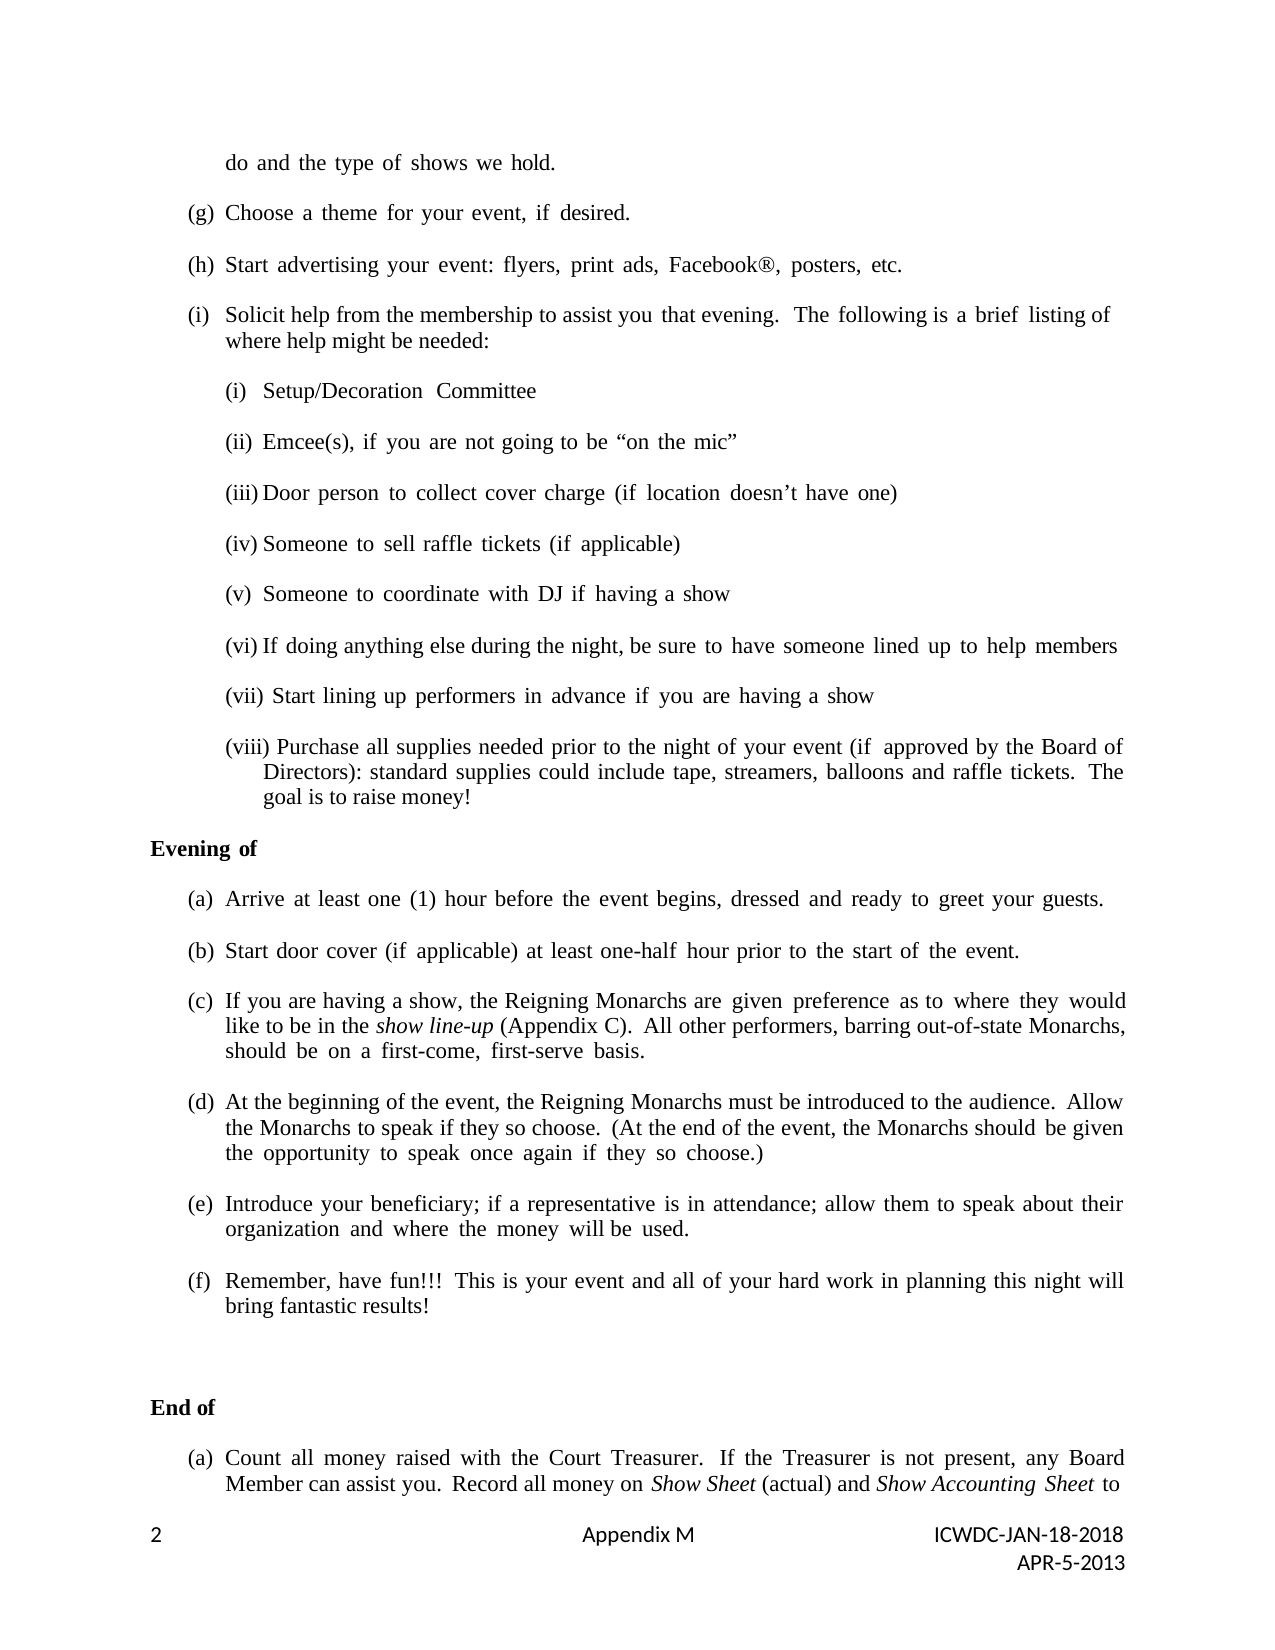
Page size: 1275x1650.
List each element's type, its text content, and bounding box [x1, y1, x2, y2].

list Introduce your beneficiary; if a representative is in attendance; allow them to speak about their organization and where the money will be used. [188, 1192, 1124, 1242]
list Purchase all supplies needed prior to the night of your event (if approved by the Board of Directors): standard supplies could include tape, streamers, balloons and raffle tickets. The goal is to raise money! [225, 734, 1124, 810]
list Setup/Decoration Committee [225, 377, 1158, 403]
list If doing anything else during the night, be sure to have someone lined up to help members [225, 632, 1158, 658]
list Emcee(s), if you are not going to be “on the mic” [225, 428, 1158, 455]
list Choose a theme for your event, if desired. [188, 199, 1158, 225]
list At the beginning of the event, the Reigning Monarchs must be introduced to the audience. Allow the Monarchs to speak if they so choose. (At the end of the event, the Monarchs should be given the opportunity to speak once again if they so choose.) [188, 1090, 1124, 1165]
subtitle End of [150, 1394, 1158, 1420]
text do and the type of shows we hold. [225, 149, 1158, 175]
list If you are having a show, the Reigning Monarchs are given preference as to where they would like to be in the show line-up (Appendix C). All other performers, barring out-of-state Monarchs, should be on a first-come, first-serve basis. [188, 988, 1126, 1063]
list Someone to coordinate with DJ if having a show [225, 580, 1158, 607]
list Start lining up performers in advance if you are having a show [225, 682, 1158, 708]
list Solicit help from the membership to assist you that evening. The following is a brief listing of where help might be needed: [188, 301, 1123, 353]
list Someone to sell raffle tickets (if applicable) [225, 530, 1158, 556]
list Start advertising your event: flyers, print ads, Facebook®, posters, etc. [188, 251, 1158, 277]
subtitle Evening of [150, 835, 1158, 862]
list Arrive at least one (1) hour before the event begins, dressed and ready to greet your guests. [188, 885, 1158, 912]
list Remember, have fun!!! This is your event and all of your hard work in planning this night will bring fantastic results! [188, 1268, 1124, 1318]
list Door person to collect cover charge (if location doesn’t have one) [225, 478, 1158, 505]
list Start door cover (if applicable) at least one-half hour prior to the start of the event. [188, 937, 1158, 963]
list Count all money raised with the Court Treasurer. If the Treasurer is not present, any Board Member can assist you. Record all money on Show Sheet (actual) and Show Accounting Sheet to [188, 1444, 1126, 1497]
